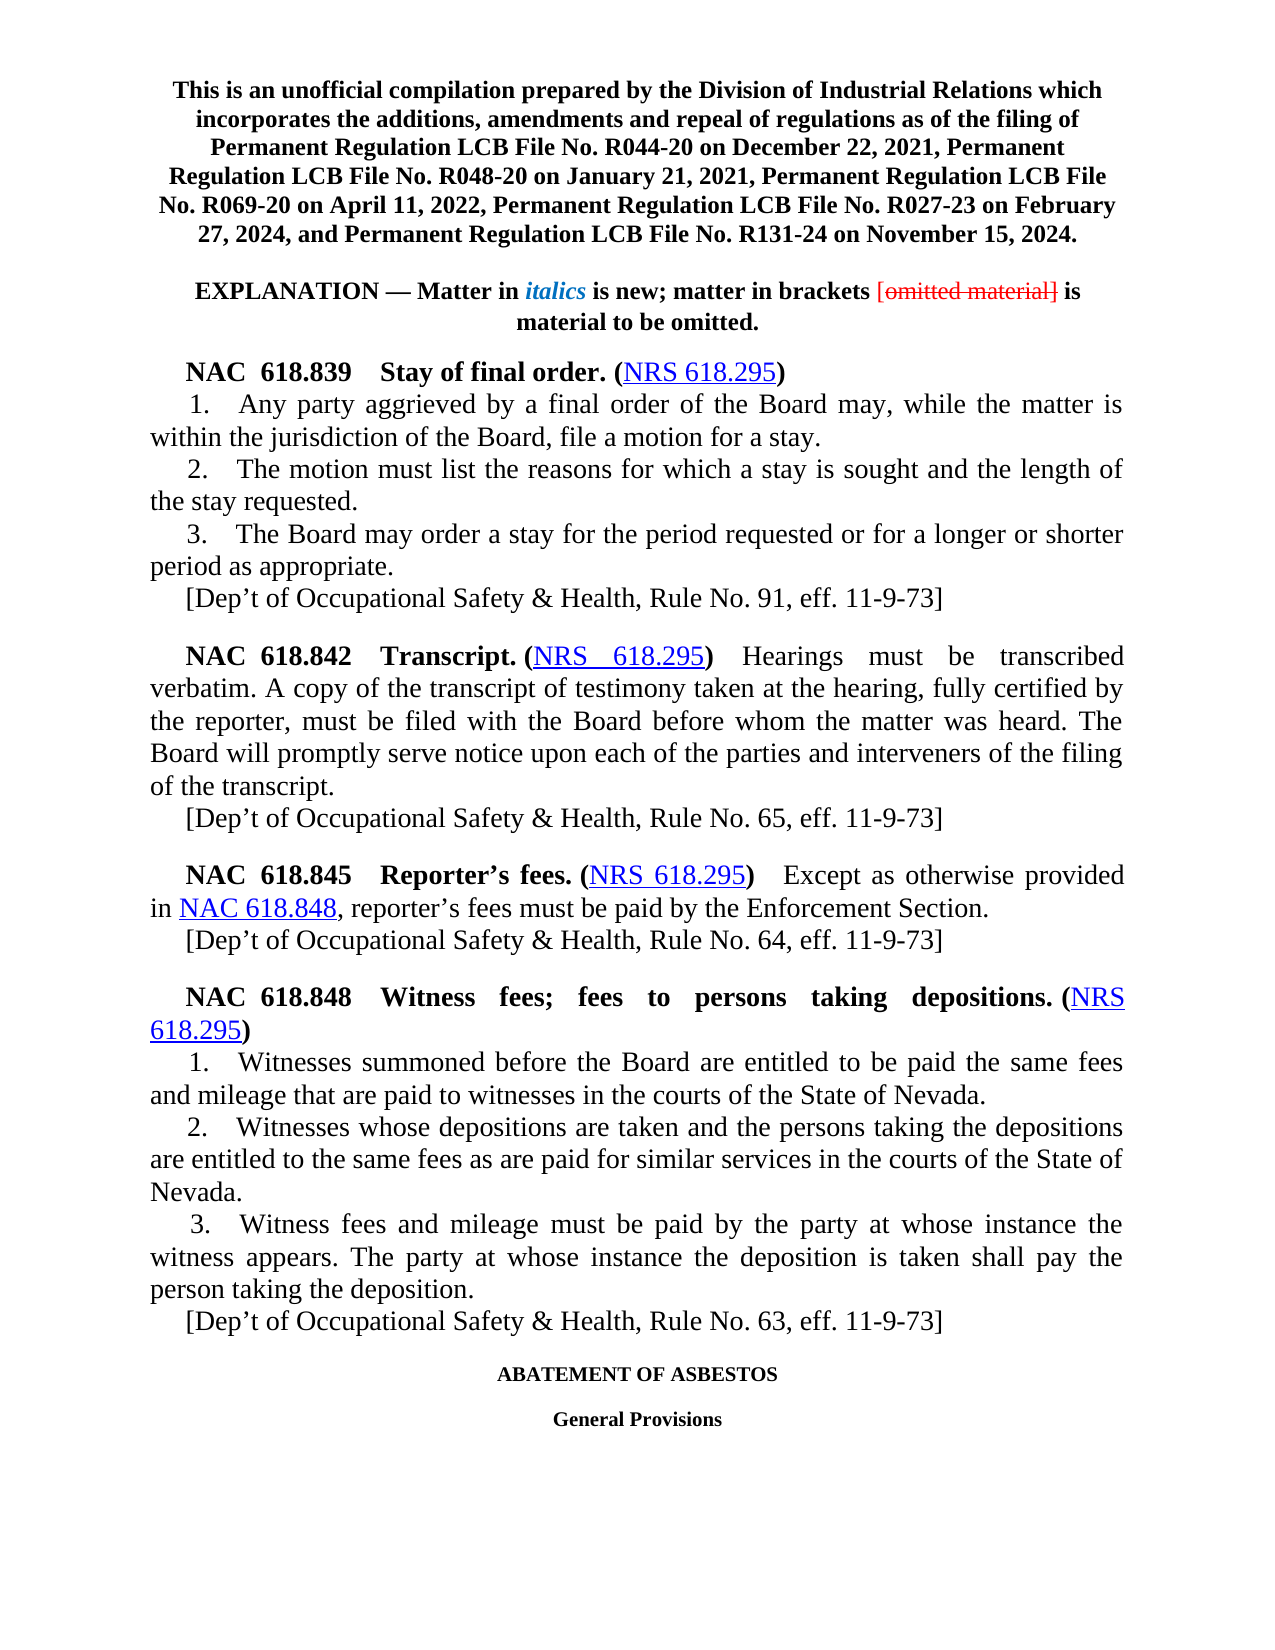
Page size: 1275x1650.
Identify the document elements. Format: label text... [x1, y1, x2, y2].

text ABATEMENT OF ASBESTOS [150, 1362, 1125, 1386]
text [Dep’t of Occupational Safety & Health, Rule No. 64, eff. 11-9-73] [150, 923, 1125, 956]
text 3. Witness fees and mileage must be paid by the party at whose instance the witness appears. The party at whose instance the deposition is taken shall pay the person taking the deposition. [150, 1207, 1125, 1304]
text 3. The Board may order a stay for the period requested or for a longer or shorter period as appropriate. [150, 517, 1125, 582]
text 1. Witnesses summoned before the Board are entitled to be paid the same fees and mileage that are paid to witnesses in the courts of the State of Nevada. [150, 1045, 1125, 1110]
text NAC 618.848 Witness fees; fees to persons taking depositions. (NRS 618.295) [150, 981, 1125, 1045]
text 2. Witnesses whose depositions are taken and the persons taking the depositions are entitled to the same fees as are paid for similar services in the courts of the State of Nevada. [150, 1110, 1125, 1207]
text NAC 618.839 Stay of final order. (NRS 618.295) [150, 355, 1125, 387]
text NAC 618.845 Reporter’s fees. (NRS 618.295) Except as otherwise provided in NAC 618.848, reporter’s fees must be paid by the Enforcement Section. [150, 858, 1125, 923]
text [Dep’t of Occupational Safety & Health, Rule No. 65, eff. 11-9-73] [150, 801, 1125, 833]
text [Dep’t of Occupational Safety & Health, Rule No. 63, eff. 11-9-73] [150, 1304, 1125, 1337]
text 1. Any party aggrieved by a final order of the Board may, while the matter is within the jurisdiction of the Board, file a motion for a stay. [150, 387, 1125, 452]
text NAC 618.842 Transcript. (NRS 618.295) Hearings must be transcribed verbatim. A copy of the transcript of testimony taken at the hearing, fully certified by the reporter, must be filed with the Board before whom the matter was heard. The Board will promptly serve notice upon each of the parties and interveners of the filing of the transcript. [150, 639, 1125, 801]
text [Dep’t of Occupational Safety & Health, Rule No. 91, eff. 11-9-73] [150, 582, 1125, 614]
text General Provisions [150, 1407, 1125, 1431]
text 2. The motion must list the reasons for which a stay is sought and the length of the stay requested. [150, 452, 1125, 517]
